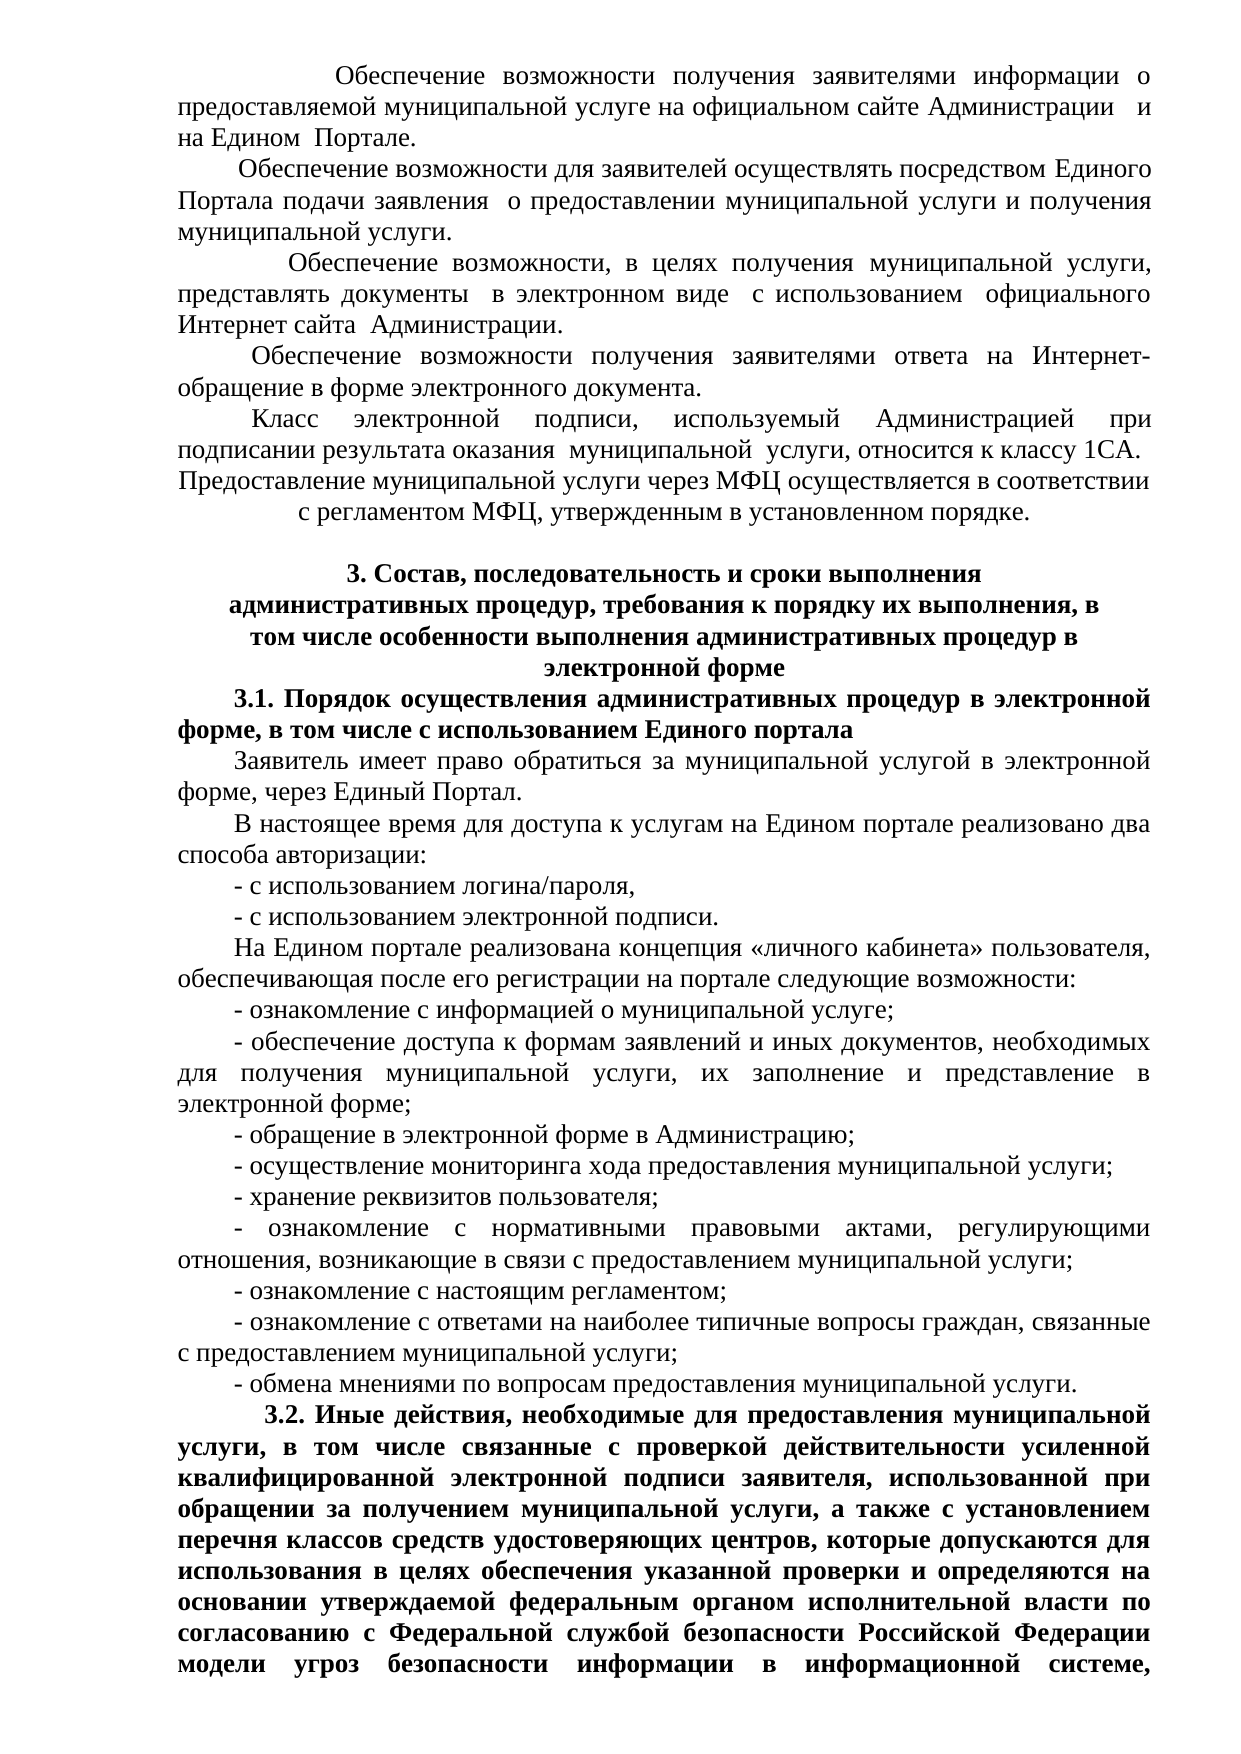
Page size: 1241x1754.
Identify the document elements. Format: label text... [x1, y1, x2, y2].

text Обеспечение возможности получения заявителями ответа на Интернет-обращение в форме электронного документа. [177, 339, 1152, 402]
text Заявитель имеет право обратиться за муниципальной услугой в электронной форме, через Единый Портал. [177, 744, 1152, 807]
text Обеспечение возможности, в целях получения муниципальной услуги, представлять документы в электронном виде с использованием официального Интернет сайта Администрации. [177, 246, 1152, 339]
text - ознакомление с ответами на наиболее типичные вопросы граждан, связанные с предоставлением муниципальной услуги; [177, 1305, 1152, 1367]
text На Едином портале реализована концепция «личного кабинета» пользователя, обеспечивающая после его регистрации на портале следующие возможности: [177, 931, 1152, 993]
text - обмена мнениями по вопросам предоставления муниципальной услуги. [177, 1367, 1152, 1398]
text - с использованием логина/пароля, [177, 869, 1152, 900]
text - обеспечение доступа к формам заявлений и иных документов, необходимых для получения муниципальной услуги, их заполнение и представление в электронной форме; [177, 1025, 1152, 1118]
text Класс электронной подписи, используемый Администрацией при подписании результата оказания муниципальной услуги, относится к классу 1СА. [177, 402, 1152, 464]
text электронной форме [177, 651, 1152, 682]
text Обеспечение возможности для заявителей осуществлять посредством Единого Портала подачи заявления о предоставлении муниципальной услуги и получения муниципальной услуги. [177, 153, 1152, 246]
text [177, 1398, 1152, 1679]
subtitle 3.1. Порядок осуществления административных процедур в электронной форме, в том числе с использованием Единого портала [177, 682, 1152, 744]
text - ознакомление с настоящим регламентом; [177, 1274, 1152, 1305]
text - ознакомление с информацией о муниципальной услуге; [177, 993, 1152, 1025]
text административных процедур, требования к порядку их выполнения, в [177, 589, 1152, 620]
text - обращение в электронной форме в Администрацию; [177, 1118, 1152, 1149]
text В настоящее время для доступа к услугам на Едином портале реализовано два способа авторизации: [177, 807, 1152, 869]
text - с использованием электронной подписи. [177, 900, 1152, 931]
text - ознакомление с нормативными правовыми актами, регулирующими отношения, возникающие в связи с предоставлением муниципальной услуги; [177, 1212, 1152, 1274]
text 3. Состав, последовательность и сроки выполнения [177, 557, 1152, 589]
text Предоставление муниципальной услуги через МФЦ осуществляется в соответствии с регламентом МФЦ, утвержденным в установленном порядке. [177, 464, 1152, 526]
text том числе особенности выполнения административных процедур в [177, 620, 1152, 651]
text - хранение реквизитов пользователя; [177, 1180, 1152, 1212]
text - осуществление мониторинга хода предоставления муниципальной услуги; [177, 1149, 1152, 1180]
text Обеспечение возможности получения заявителями информации о предоставляемой муниципальной услуге на официальном сайте Администрации и на Едином Портале. [177, 59, 1152, 153]
